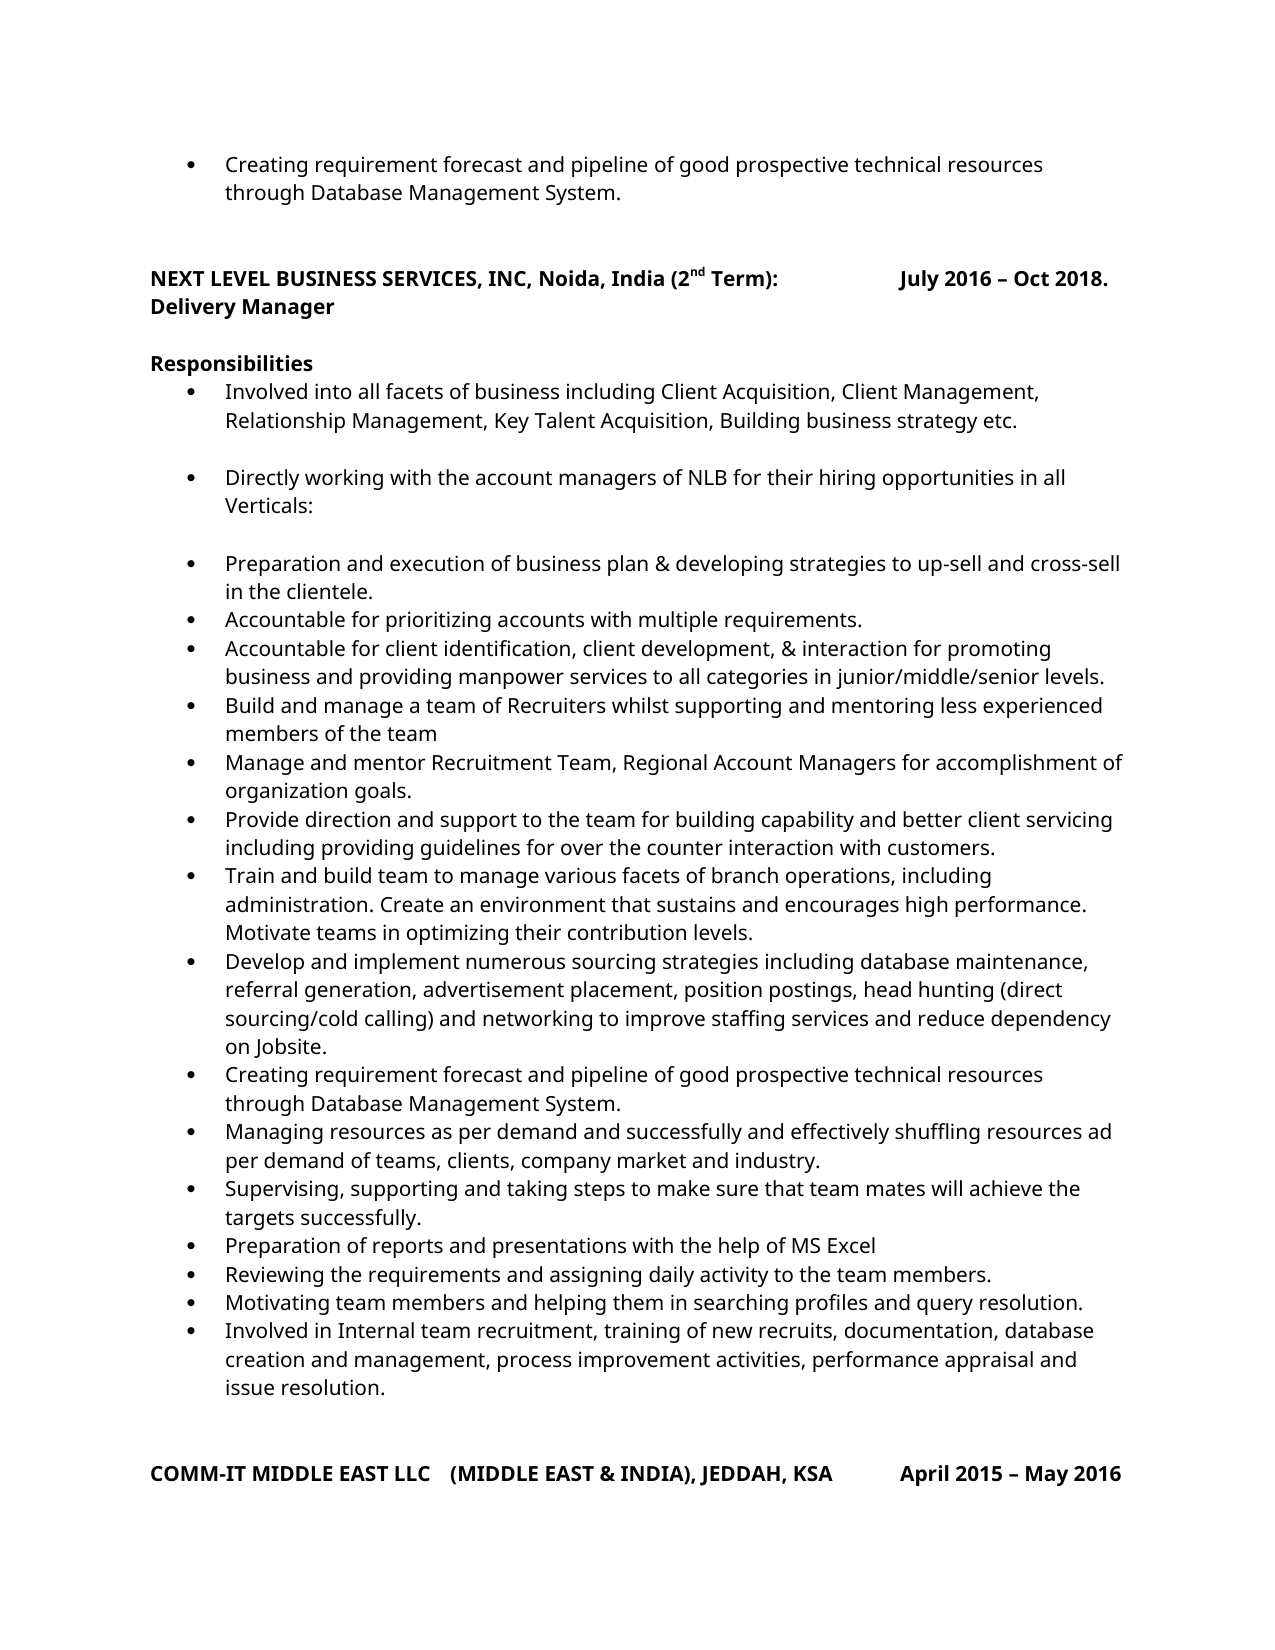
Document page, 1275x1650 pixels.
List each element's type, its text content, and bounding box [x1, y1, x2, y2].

list Involved into all facets of business including Client Acquisition, Client Management, Relationship Management, Key Talent Acquisition, Building business strategy etc. [187, 377, 1125, 463]
list Involved in Internal team recruitment, training of new recruits, documentation, database creation and management, process improvement activities, performance appraisal and issue resolution. [187, 1317, 1125, 1402]
list Accountable for client identification, client development, & interaction for promoting business and providing manpower services to all categories in junior/middle/senior levels. [187, 634, 1125, 691]
text Next Level Business Services, Inc, Noida, India (2nd Term): July 2016 – Oct 2018. [150, 264, 1125, 292]
list Preparation of reports and presentations with the help of MS Excel [187, 1231, 1125, 1260]
list Motivating team members and helping them in searching profiles and query resolution. [187, 1288, 1125, 1317]
list Reviewing the requirements and assigning daily activity to the team members. [187, 1260, 1125, 1288]
list Supervising, supporting and taking steps to make sure that team mates will achieve the targets successfully. [187, 1174, 1125, 1231]
list Build and manage a team of Recruiters whilst supporting and mentoring less experienced members of the team [187, 691, 1125, 748]
text Responsibilities [150, 349, 1125, 377]
list Managing resources as per demand and successfully and effectively shuffling resources ad per demand of teams, clients, company market and industry. [187, 1117, 1125, 1174]
list Directly working with the account managers of NLB for their hiring opportunities in all Verticals: [187, 463, 1125, 549]
list Develop and implement numerous sourcing strategies including database maintenance, referral generation, advertisement placement, position postings, head hunting (direct sourcing/cold calling) and networking to improve staffing services and reduce dependency on Jobsite. [187, 947, 1125, 1061]
list Creating requirement forecast and pipeline of good prospective technical resources through Database Management System. [187, 150, 1125, 207]
list Train and build team to manage various facets of branch operations, including administration. Create an environment that sustains and encourages high performance. Motivate teams in optimizing their contribution levels. [187, 862, 1125, 947]
text Comm-IT Middle East LLC (Middle East & India), JEDDAH, KSA April 2015 – May 2016 [150, 1459, 1125, 1487]
list Accountable for prioritizing accounts with multiple requirements. [187, 606, 1125, 634]
list Manage and mentor Recruitment Team, Regional Account Managers for accomplishment of organization goals. [187, 748, 1125, 805]
list Creating requirement forecast and pipeline of good prospective technical resources through Database Management System. [187, 1061, 1125, 1117]
text Delivery Manager [150, 292, 1125, 321]
list Provide direction and support to the team for building capability and better client servicing including providing guidelines for over the counter interaction with customers. [187, 805, 1125, 862]
list Preparation and execution of business plan & developing strategies to up-sell and cross-sell in the clientele. [187, 549, 1125, 606]
